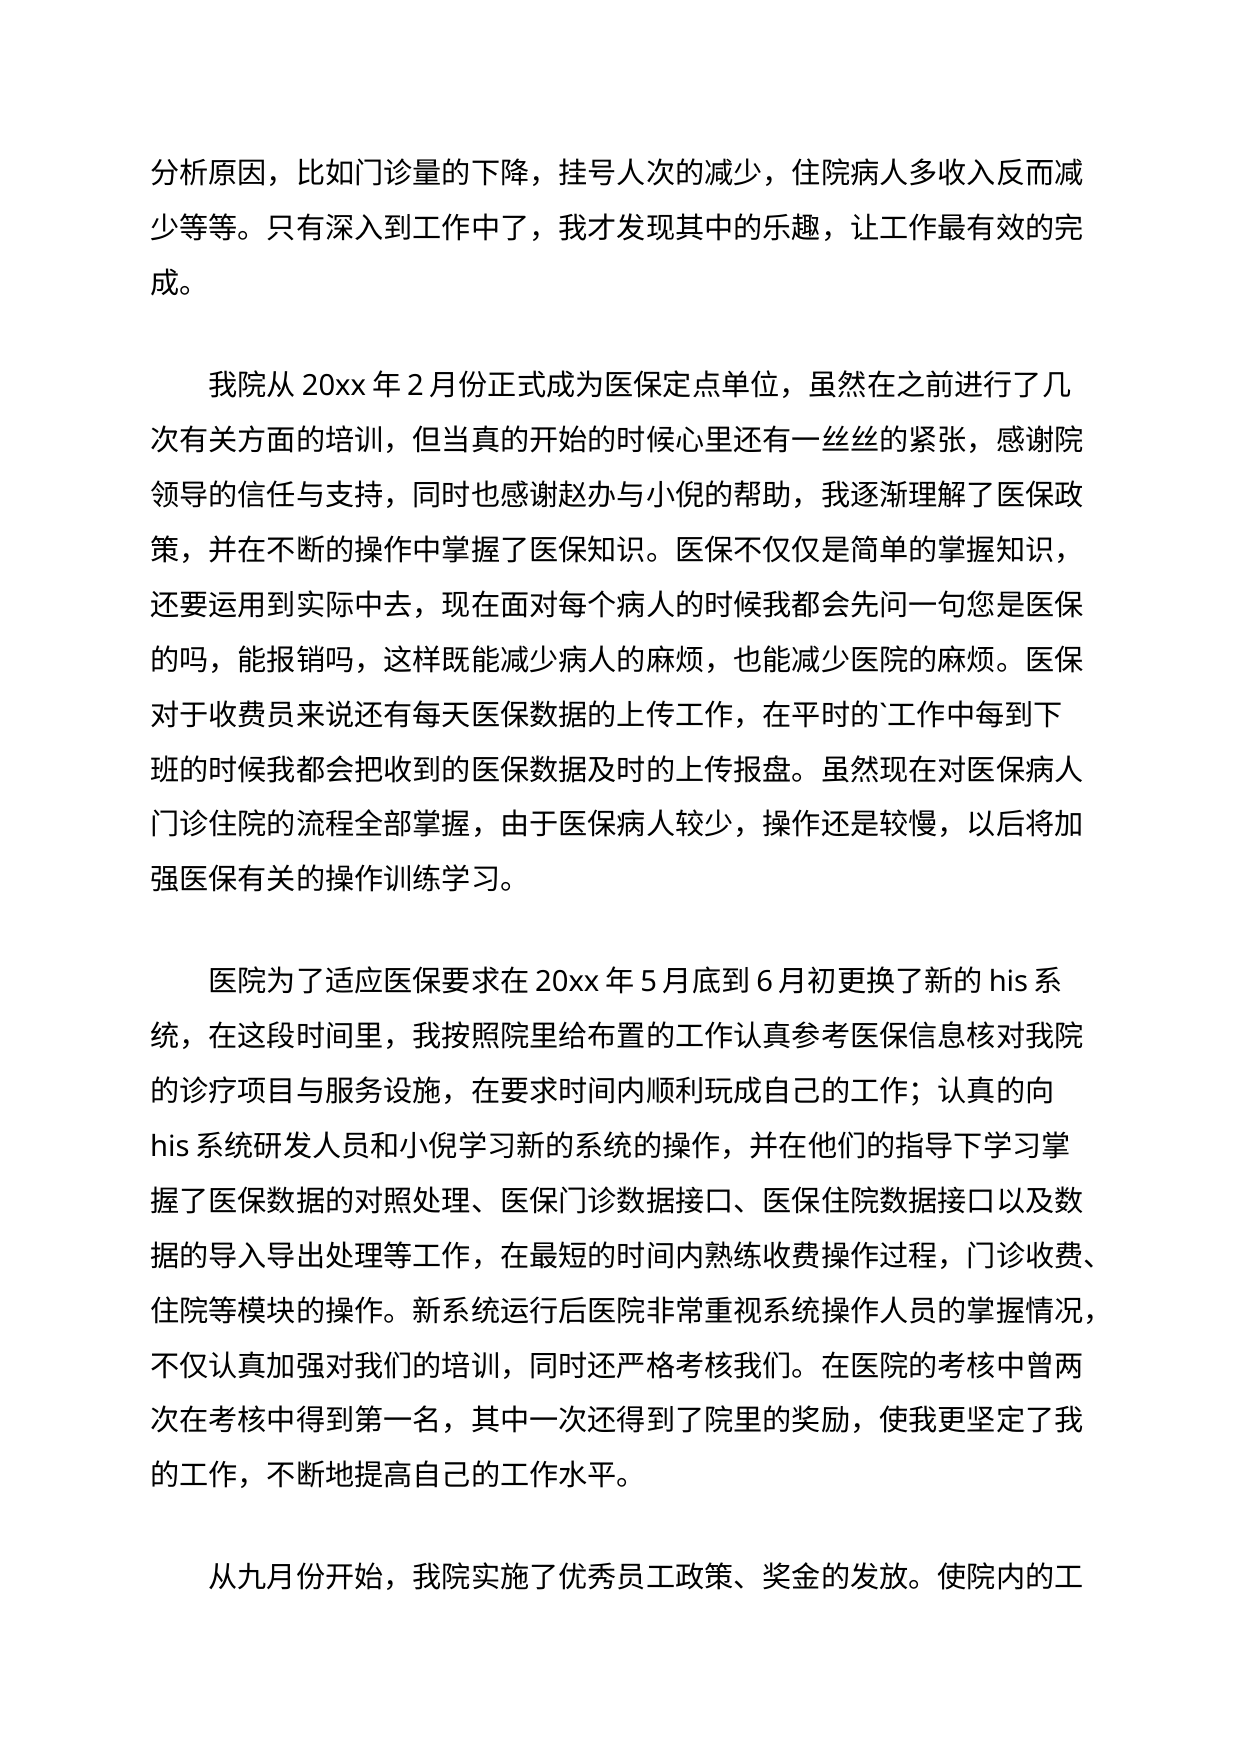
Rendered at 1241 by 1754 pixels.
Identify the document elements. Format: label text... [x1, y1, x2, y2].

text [150, 1554, 1090, 1596]
text 我院从20xx年2月份正式成为医保定点单位，虽然在之前进行了几次有关方面的培训，但当真的开始的时候心里还有一丝丝的紧张，感谢院领导的信任与支持，同时也感谢赵办与小倪的帮助，我逐渐理解了医保政策，并在不断的操作中掌握了医保知识。医保不仅仅是简单的掌握知识，还要运用到实际中去，现在面对每个病人的时候我都会先问一句您是医保的吗，能报销吗，这样既能减少病人的麻烦，也能减少医院的麻烦。医保对于收费员来说还有每天医保数据的上传工作，在平时的`工作中每到下班的时候我都会把收到的医保数据及时的上传报盘。虽然现在对医保病人门诊住院的流程全部掌握，由于医保病人较少，操作还是较慢，以后将加强医保有关的操作训练学习。 [150, 362, 1090, 898]
text 医院为了适应医保要求在20xx年5月底到6月初更换了新的his系统，在这段时间里，我按照院里给布置的工作认真参考医保信息核对我院的诊疗项目与服务设施，在要求时间内顺利玩成自己的工作；认真的向his系统研发人员和小倪学习新的系统的操作，并在他们的指导下学习掌握了医保数据的对照处理、医保门诊数据接口、医保住院数据接口以及数据的导入导出处理等工作，在最短的时间内熟练收费操作过程，门诊收费、住院等模块的操作。新系统运行后医院非常重视系统操作人员的掌握情况，不仅认真加强对我们的培训，同时还严格考核我们。在医院的考核中曾两次在考核中得到第一名，其中一次还得到了院里的奖励，使我更坚定了我的工作，不断地提高自己的工作水平。 [150, 958, 1090, 1494]
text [150, 150, 1090, 302]
